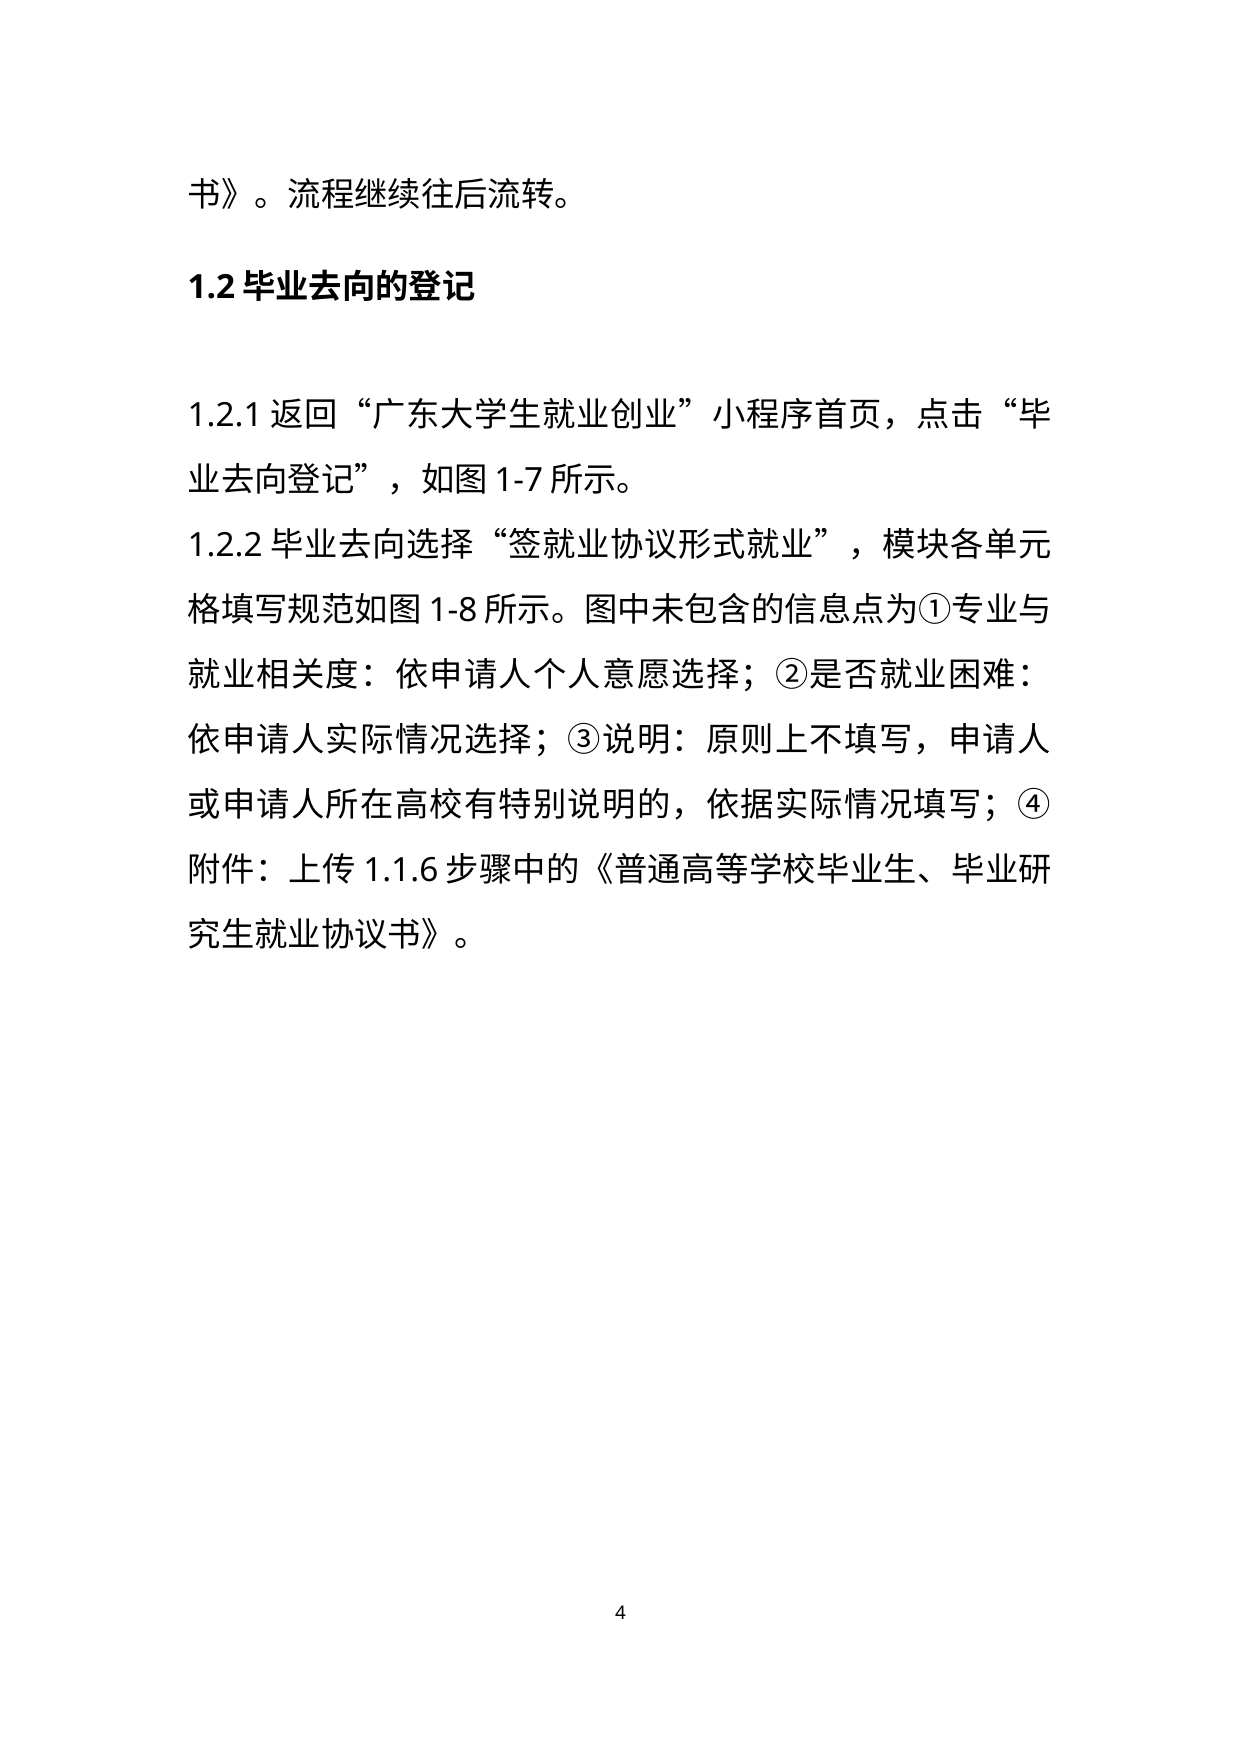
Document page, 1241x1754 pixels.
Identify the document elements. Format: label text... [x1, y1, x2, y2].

subtitle 1.2毕业去向的登记 [187, 252, 1053, 317]
text 1.2.2毕业去向选择“签就业协议形式就业”，模块各单元格填写规范如图1-8所示。图中未包含的信息点为①专业与就业相关度：依申请人个人意愿选择；②是否就业困难：依申请人实际情况选择；③说明：原则上不填写，申请人或申请人所在高校有特别说明的，依据实际情况填写；④附件：上传1.1.6步骤中的《普通高等学校毕业生、毕业研究生就业协议书》。 [187, 509, 1053, 964]
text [187, 160, 1053, 225]
text 1.2.1返回“广东大学生就业创业”小程序首页，点击“毕业去向登记”，如图1-7所示。 [187, 379, 1053, 509]
